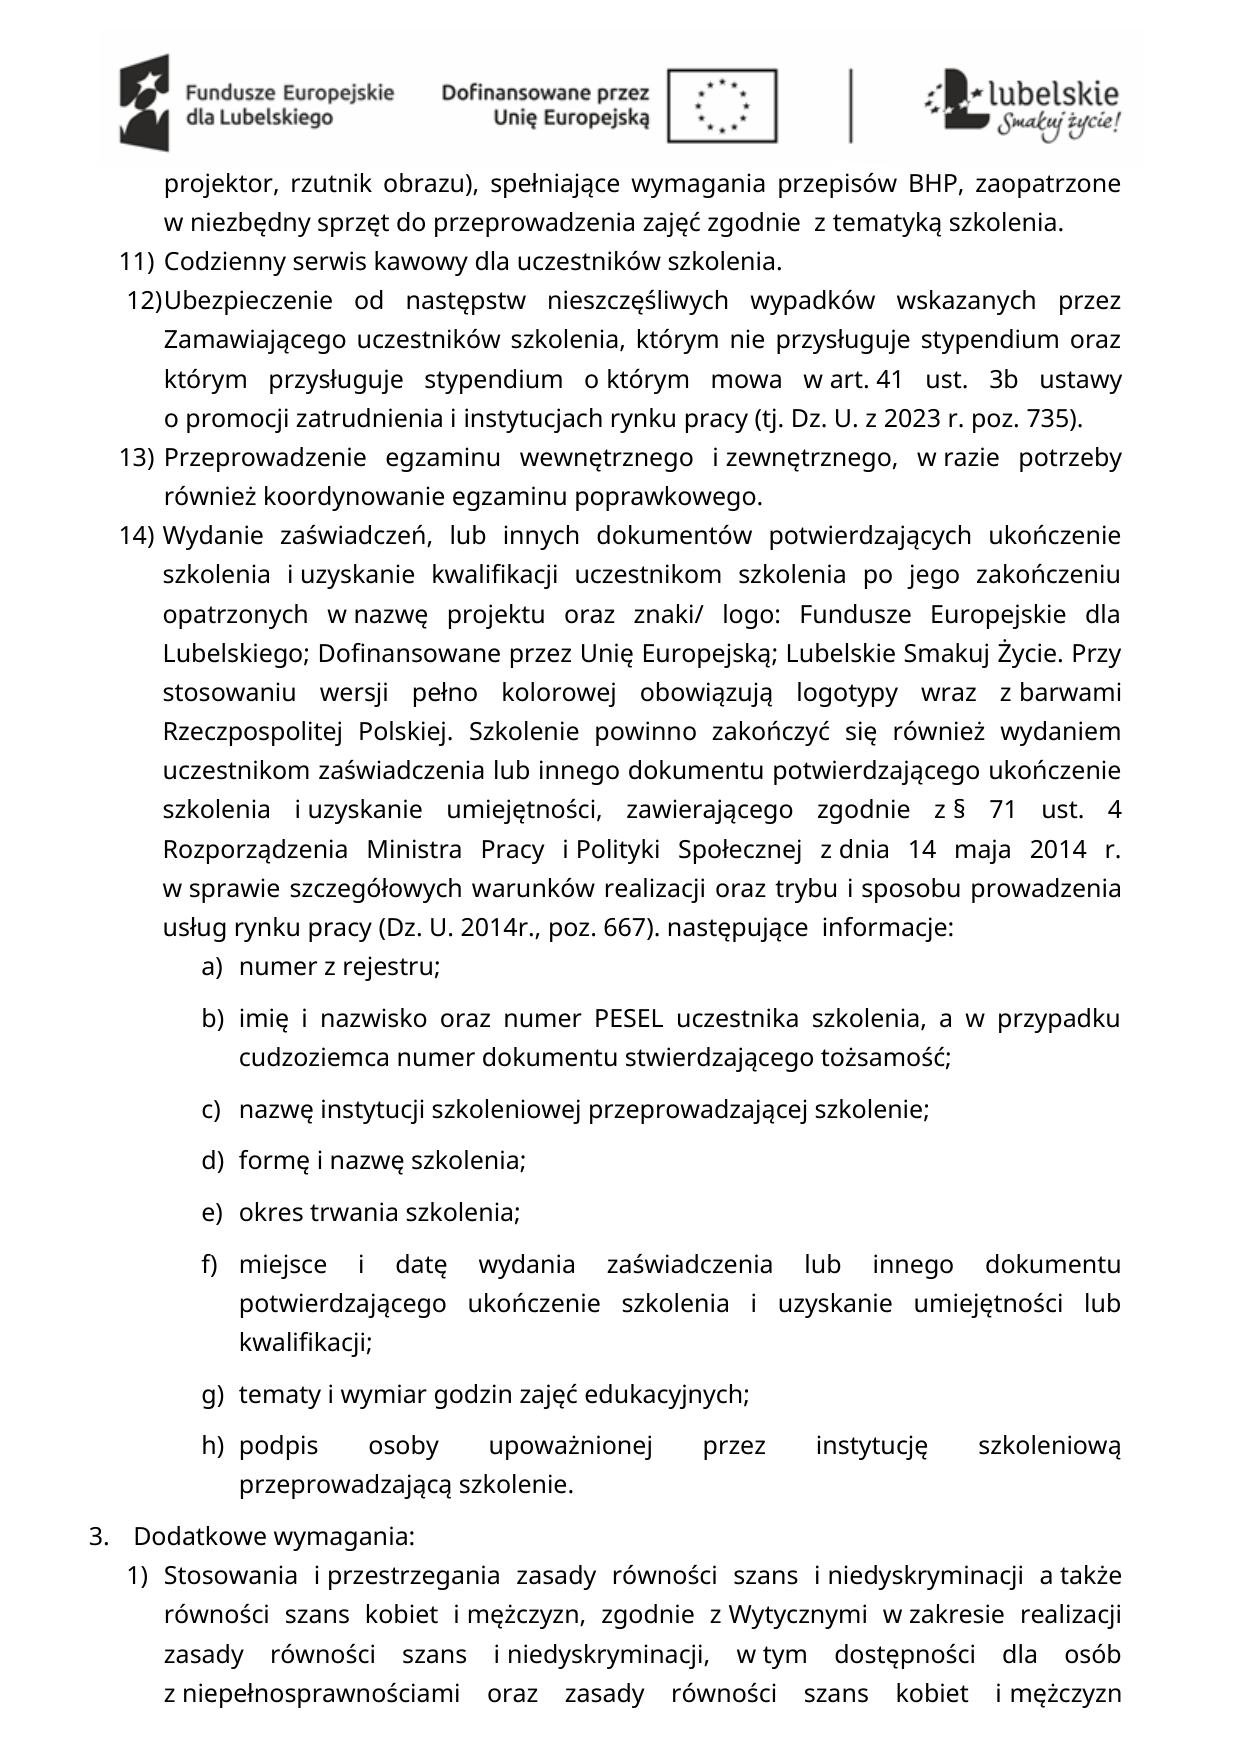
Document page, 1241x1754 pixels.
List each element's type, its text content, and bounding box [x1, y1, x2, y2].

picture [94, 29, 1146, 166]
list miejsce i datę wydania zaświadczenia lub innego dokumentu potwierdzającego ukończenie szkolenia i uzyskanie umiejętności lub kwalifikacji; [201, 1246, 1122, 1359]
list formę i nazwę szkolenia; [201, 1143, 1122, 1177]
list Ubezpieczenie od następstw nieszczęśliwych wypadków wskazanych przez Zamawiającego uczestników szkolenia, którym nie przysługuje stypendium oraz którym przysługuje stypendium o którym mowa w art. 41 ust. 3b ustawy o promocji zatrudnienia i instytucjach rynku pracy (tj. Dz. U. z 2023 r. poz. 735). [126, 283, 1122, 434]
list imię i nazwisko oraz numer PESEL uczestnika szkolenia, a w przypadku cudzoziemca numer dokumentu stwierdzającego tożsamość; [201, 1000, 1122, 1074]
list numer z rejestru; [201, 949, 1122, 983]
list nazwę instytucji szkoleniowej przeprowadzającej szkolenie; [201, 1091, 1122, 1125]
list Dodatkowe wymagania: [89, 1519, 1152, 1553]
list podpis osoby upoważnionej przez instytucję szkoleniową przeprowadzającą szkolenie. [201, 1428, 1122, 1501]
list tematy i wymiar godzin zajęć edukacyjnych; [201, 1376, 1122, 1410]
list Przeprowadzenie egzaminu wewnętrznego i zewnętrznego, w razie potrzeby również koordynowanie egzaminu poprawkowego. [118, 439, 1122, 513]
list okres trwania szkolenia; [201, 1194, 1122, 1229]
list Wydanie zaświadczeń, lub innych dokumentów potwierdzających ukończenie szkolenia i uzyskanie kwalifikacji uczestnikom szkolenia po jego zakończeniu opatrzonych w nazwę projektu oraz znaki/ logo: Fundusze Europejskie dla Lubelskiego; Dofinansowane przez Unię Europejską; Lubelskie Smakuj Życie. Przy stosowaniu wersji pełno kolorowej obowiązują logotypy wraz z barwami Rzeczpospolitej Polskiej. Szkolenie powinno zakończyć się również wydaniem uczestnikom zaświadczenia lub innego dokumentu potwierdzającego ukończenie szkolenia i uzyskanie umiejętności, zawierającego zgodnie z § 71 ust. 4 Rozporządzenia Ministra Pracy i Polityki Społecznej z dnia 14 maja 2014 r. w sprawie szczegółowych warunków realizacji oraz trybu i sposobu prowadzenia usług rynku pracy (Dz. U. 2014r., poz. 667). następujące informacje: [118, 518, 1122, 944]
list Codzienny serwis kawowy dla uczestników szkolenia. [118, 244, 1152, 278]
